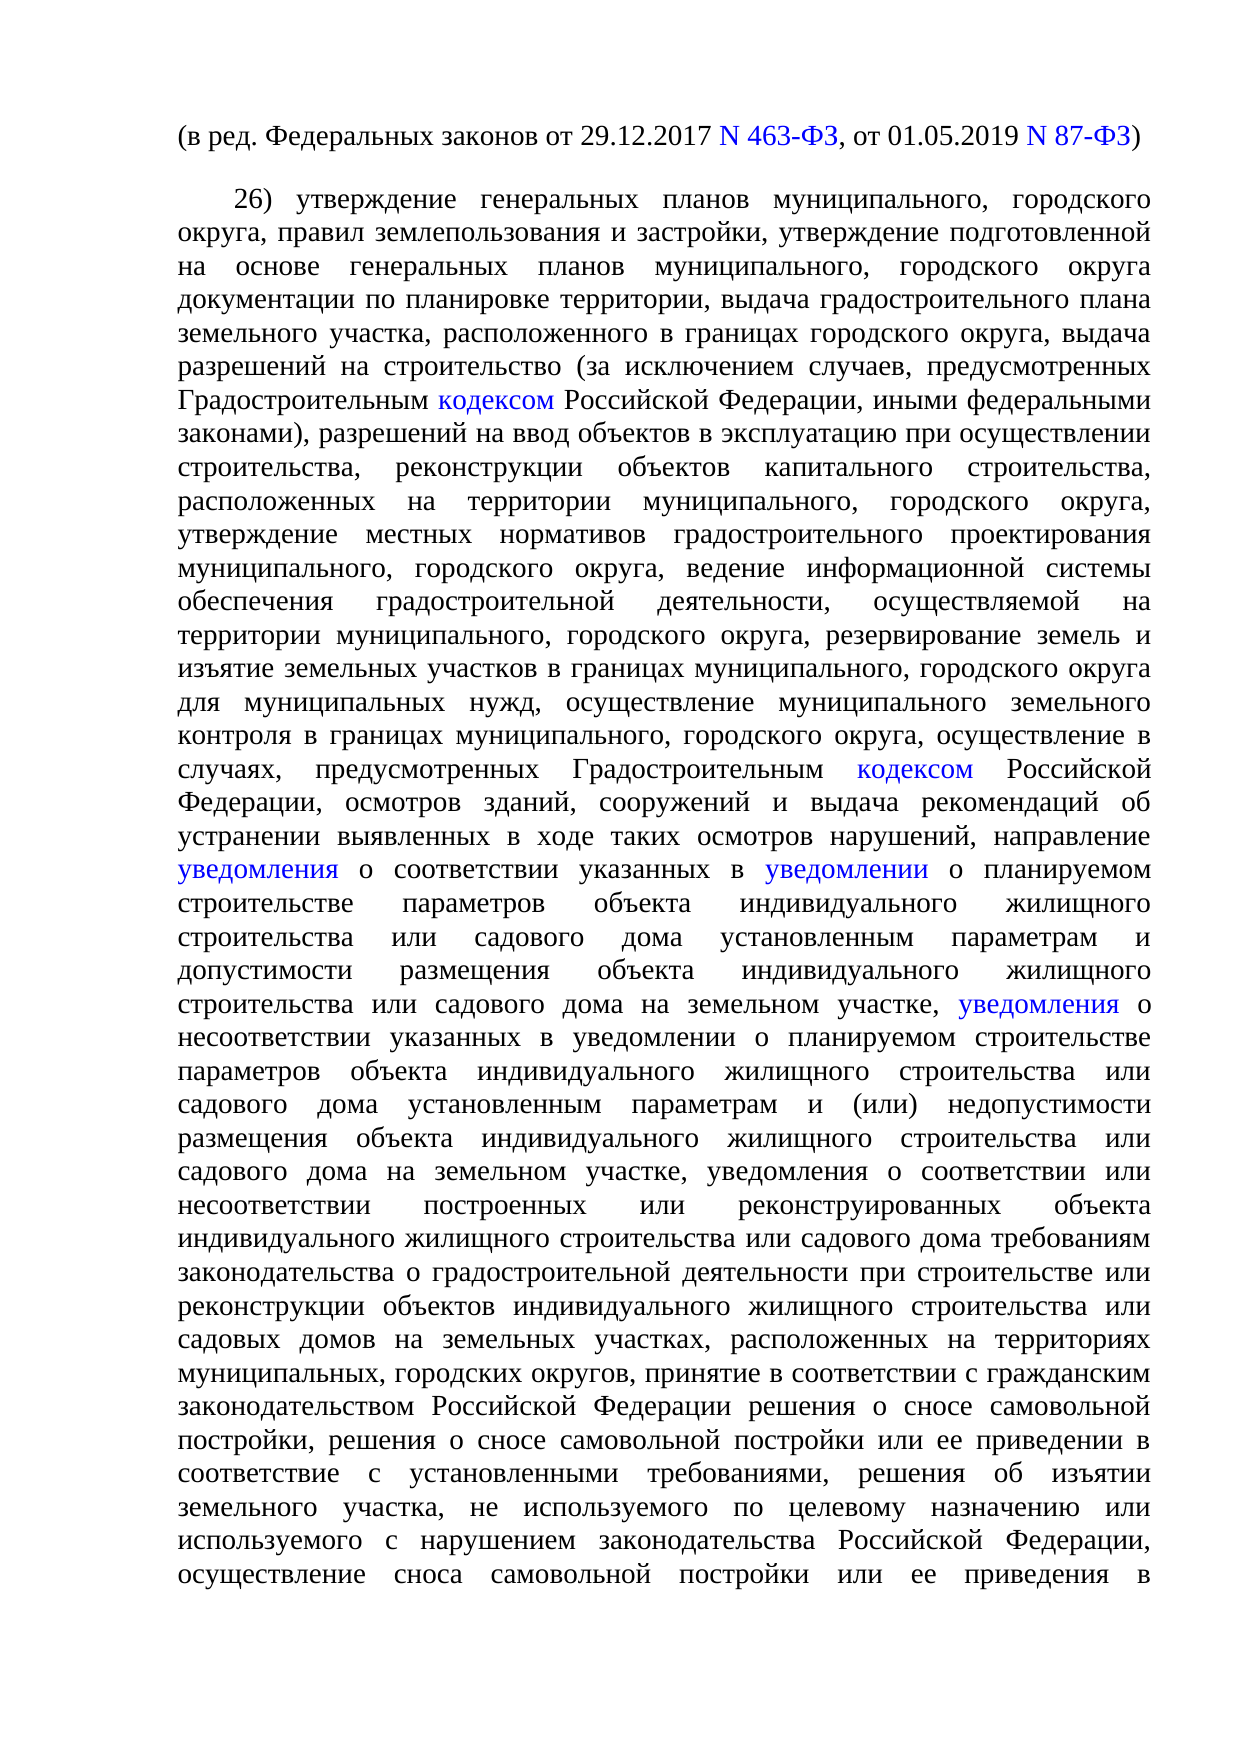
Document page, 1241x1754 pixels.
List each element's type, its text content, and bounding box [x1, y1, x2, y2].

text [177, 181, 1152, 1589]
text (в ред. Федеральных законов от 29.12.2017 N 463-ФЗ, от 01.05.2019 N 87-ФЗ) [177, 118, 1152, 152]
